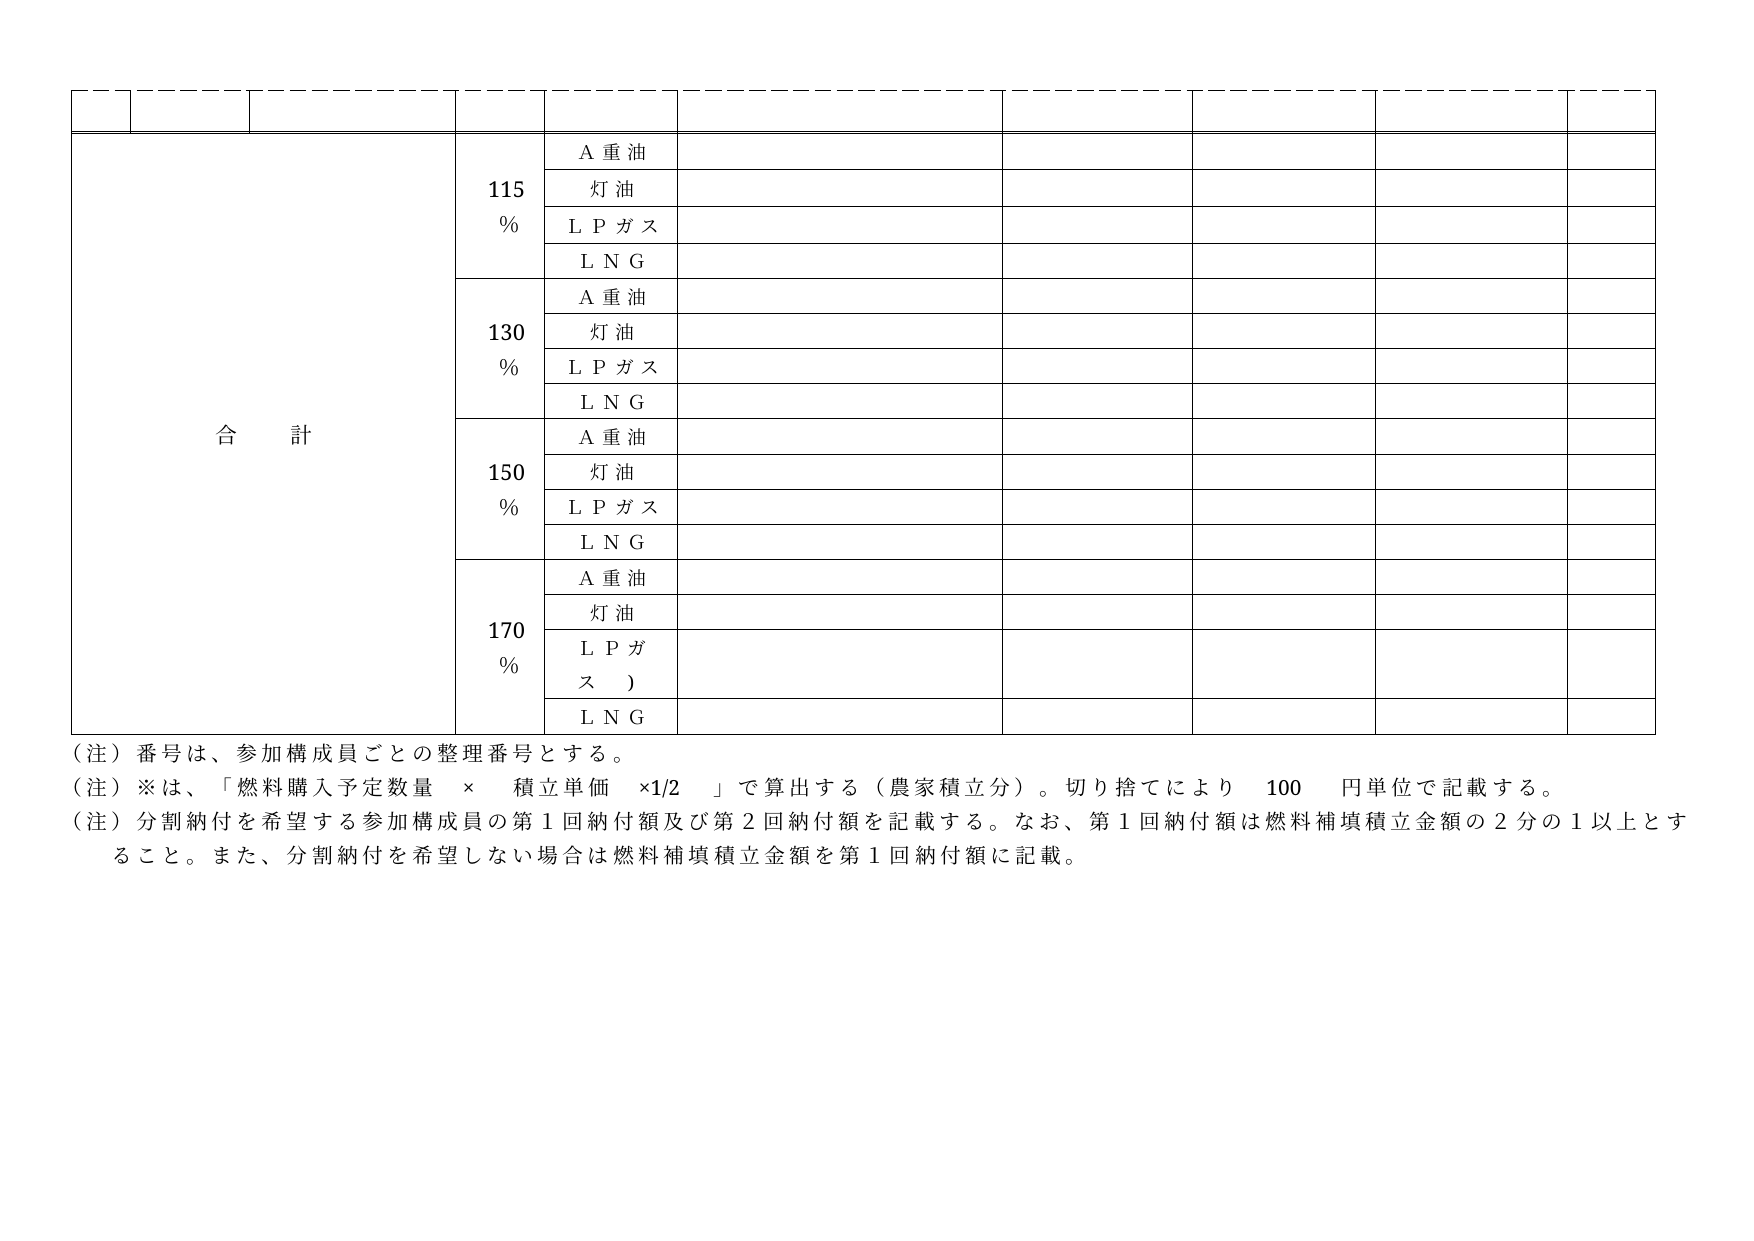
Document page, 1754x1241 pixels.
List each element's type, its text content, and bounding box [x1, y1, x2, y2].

table_cell ＬＮＧ [545, 525, 677, 559]
table_cell [1003, 384, 1192, 418]
table_cell [1376, 90, 1567, 131]
table_cell [1376, 419, 1567, 453]
table_cell [1376, 384, 1567, 418]
table_cell [1003, 207, 1192, 243]
table_cell [1193, 525, 1375, 559]
table_cell [1193, 170, 1375, 206]
table_cell ＬＮＧ [545, 699, 677, 734]
table_cell [1003, 134, 1192, 168]
table_cell [1003, 170, 1192, 206]
table_cell [1376, 699, 1567, 734]
table_cell [1568, 170, 1655, 206]
table_cell [1376, 314, 1567, 348]
table_cell [678, 279, 1002, 313]
table_cell [1568, 207, 1655, 243]
table_cell [678, 699, 1002, 734]
table_cell [1193, 455, 1375, 488]
table_cell [1193, 384, 1375, 418]
table_cell [678, 560, 1002, 594]
table_cell ＬＮＧ [545, 244, 677, 278]
table_cell [1376, 525, 1567, 559]
table_cell ＬＰガス [545, 490, 677, 524]
table_cell [1193, 595, 1375, 629]
table_cell [456, 90, 544, 131]
table_cell Ａ重油 [545, 134, 677, 168]
table_cell [1568, 314, 1655, 348]
table_cell [1568, 560, 1655, 594]
table_cell [1193, 279, 1375, 313]
table_cell Ａ重油 [545, 560, 677, 594]
table_cell [1003, 349, 1192, 383]
table_cell Ａ重油 [545, 419, 677, 453]
table_cell [1568, 279, 1655, 313]
table_cell [1003, 525, 1192, 559]
table_cell [1193, 699, 1375, 734]
table_cell [1003, 279, 1192, 313]
table_cell [1568, 134, 1655, 168]
table_cell [678, 90, 1002, 131]
table_cell [1568, 595, 1655, 629]
table_cell [72, 90, 130, 131]
table_cell ＬＰガス [545, 349, 677, 383]
table_cell [678, 595, 1002, 629]
table_cell [1193, 419, 1375, 453]
table_cell [678, 419, 1002, 453]
table_cell [1193, 349, 1375, 383]
table_cell [678, 455, 1002, 488]
table_cell 115％ [456, 134, 544, 278]
table_cell [1193, 134, 1375, 168]
table_cell [1568, 630, 1655, 698]
table_cell [1003, 455, 1192, 488]
table_cell [1376, 630, 1567, 698]
table_cell 合 計 [72, 134, 455, 734]
table_cell [1568, 525, 1655, 559]
table_cell [1193, 207, 1375, 243]
table_cell [250, 90, 455, 131]
text （注）※は、「燃料購入予定数量×積立単価×1/2」で算出する（農家積立分）。切り捨てにより100円単位で記載する。 [61, 769, 1693, 803]
table_cell 灯油 [545, 170, 677, 206]
table_cell ＬＰガス [545, 207, 677, 243]
table_cell [1193, 90, 1375, 131]
table_cell [1376, 170, 1567, 206]
table_cell [1003, 490, 1192, 524]
table_cell Ａ重油 [545, 279, 677, 313]
table_cell [1376, 560, 1567, 594]
table_cell [678, 384, 1002, 418]
table_cell [545, 90, 677, 131]
table_cell [678, 630, 1002, 698]
table_cell 灯油 [545, 595, 677, 629]
table_cell [1003, 560, 1192, 594]
table_cell [1376, 207, 1567, 243]
table_cell [678, 170, 1002, 206]
table_cell [1003, 630, 1192, 698]
text （注）分割納付を希望する参加構成員の第１回納付額及び第２回納付額を記載する。なお、第１回納付額は燃料補填積立金額の２分の１以上とすること。また、分割納付を希望しない場合は燃料補填積立金額を第１回納付額に記載。 [61, 803, 1693, 871]
table_cell [678, 349, 1002, 383]
table_cell [678, 314, 1002, 348]
table_cell [1003, 595, 1192, 629]
table_cell [1003, 244, 1192, 278]
table_cell 灯油 [545, 455, 677, 488]
table_cell [1376, 279, 1567, 313]
table_cell [1003, 699, 1192, 734]
table_cell [1193, 630, 1375, 698]
table_cell [1003, 419, 1192, 453]
table_cell [1568, 244, 1655, 278]
table_cell [1376, 490, 1567, 524]
table_cell [1003, 90, 1192, 131]
table_cell [1003, 314, 1192, 348]
table_cell [1568, 419, 1655, 453]
table_cell [1376, 455, 1567, 488]
table_cell [1193, 560, 1375, 594]
text （注）番号は、参加構成員ごとの整理番号とする。 [61, 735, 1693, 769]
table_cell ＬＮＧ [545, 384, 677, 418]
table_cell [678, 525, 1002, 559]
table_cell [678, 207, 1002, 243]
table_cell [1376, 595, 1567, 629]
table_cell [678, 244, 1002, 278]
table_cell [1568, 699, 1655, 734]
table_cell [1376, 244, 1567, 278]
table_cell [1568, 490, 1655, 524]
table_cell [678, 134, 1002, 168]
table_cell [131, 90, 249, 131]
table_cell [1568, 90, 1655, 131]
table_cell 170％ [456, 560, 544, 734]
table_cell 130％ [456, 279, 544, 418]
table_cell [678, 490, 1002, 524]
table_cell ＬＰガス) [545, 630, 677, 698]
table_cell [1376, 349, 1567, 383]
table_cell [1376, 134, 1567, 168]
table_cell [1568, 349, 1655, 383]
table_cell [1568, 384, 1655, 418]
table_cell 灯油 [545, 314, 677, 348]
table_cell [1193, 244, 1375, 278]
table_cell [1568, 455, 1655, 488]
table_cell [1193, 314, 1375, 348]
table_cell [1193, 490, 1375, 524]
table_cell 150％ [456, 419, 544, 559]
